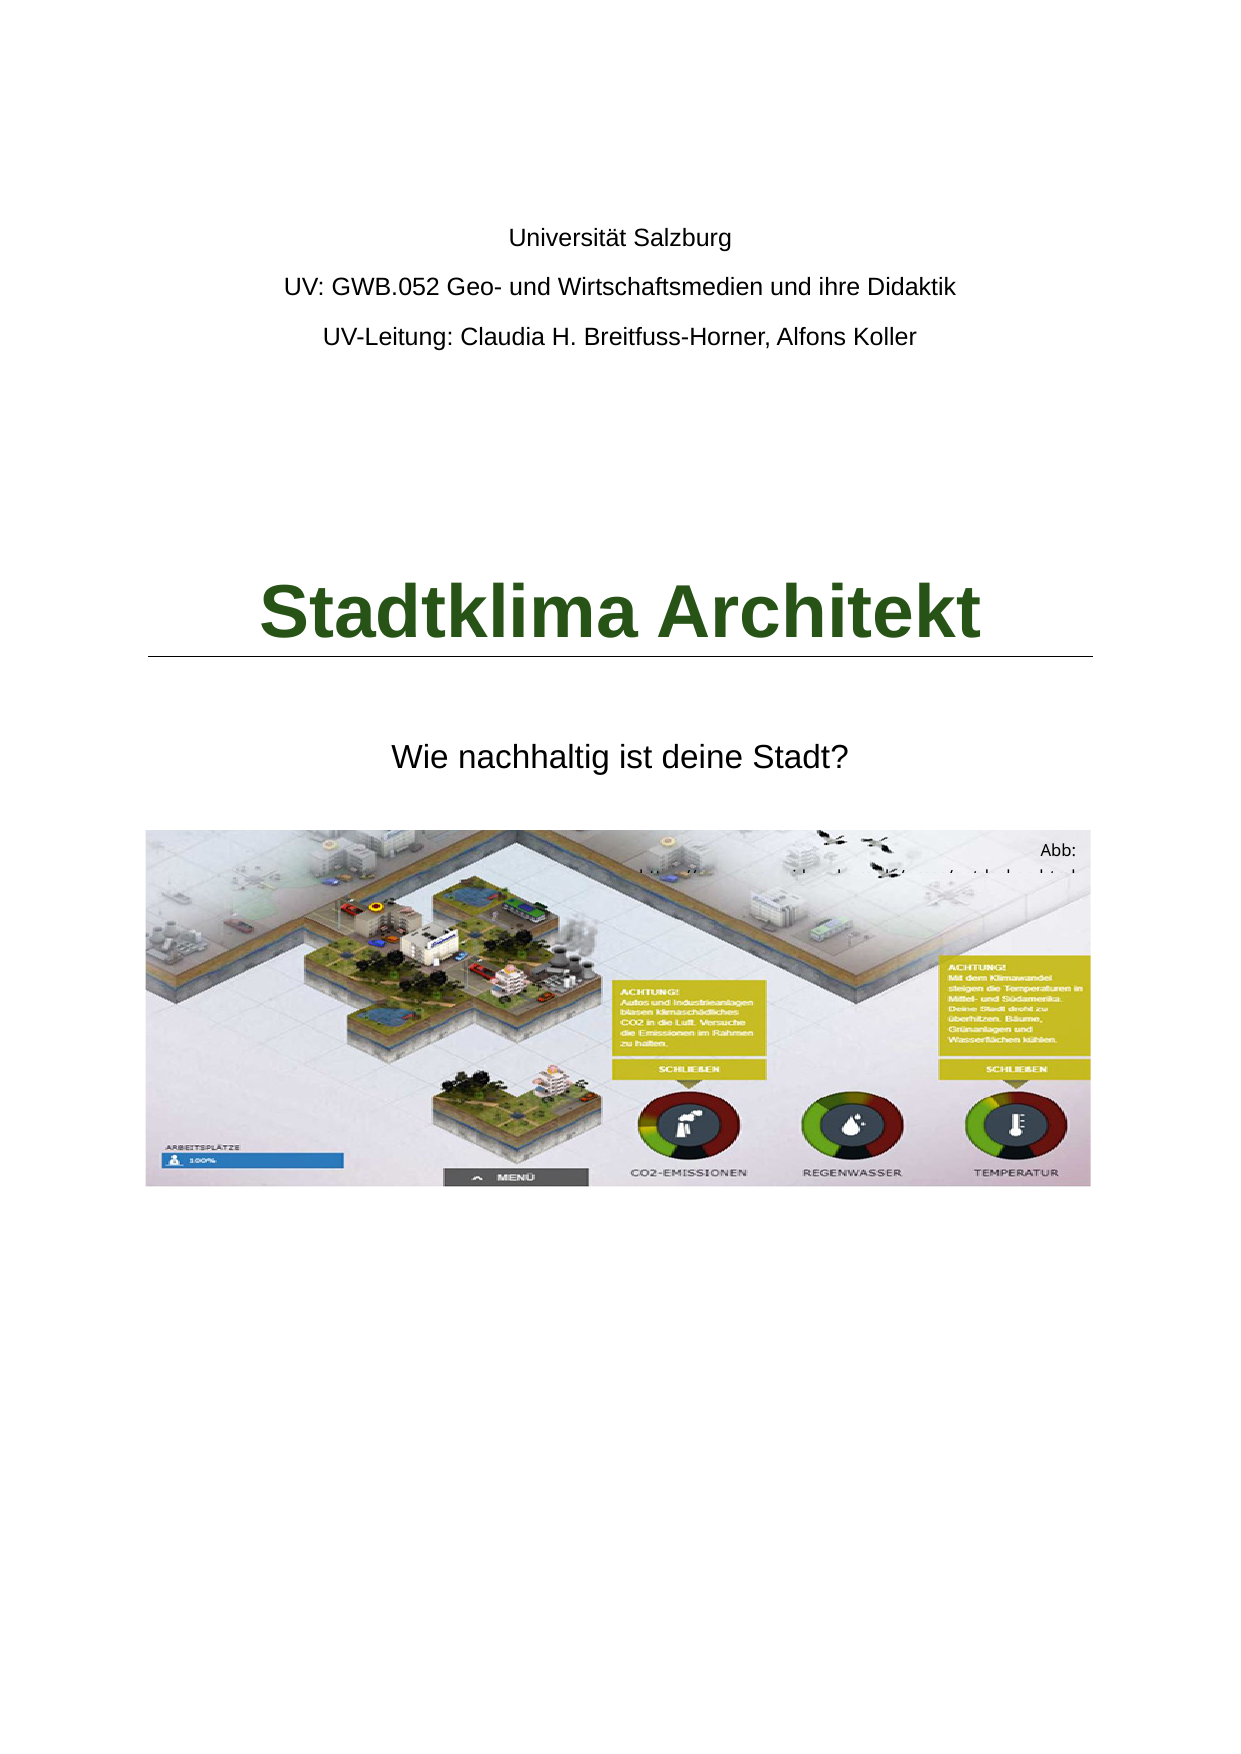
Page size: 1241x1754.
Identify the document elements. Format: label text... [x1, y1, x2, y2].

text Stadtklima Architekt [148, 567, 1093, 656]
picture [145, 830, 1091, 1187]
text UV: GWB.052 Geo- und Wirtschaftsmedien und ihre Didaktik [148, 272, 1093, 301]
text UV-Leitung: Claudia H. Breitfuss-Horner, Alfons Koller [148, 322, 1093, 351]
text Universität Salzburg [148, 223, 1093, 251]
text Wie nachhaltig ist deine Stadt? [148, 737, 1093, 776]
